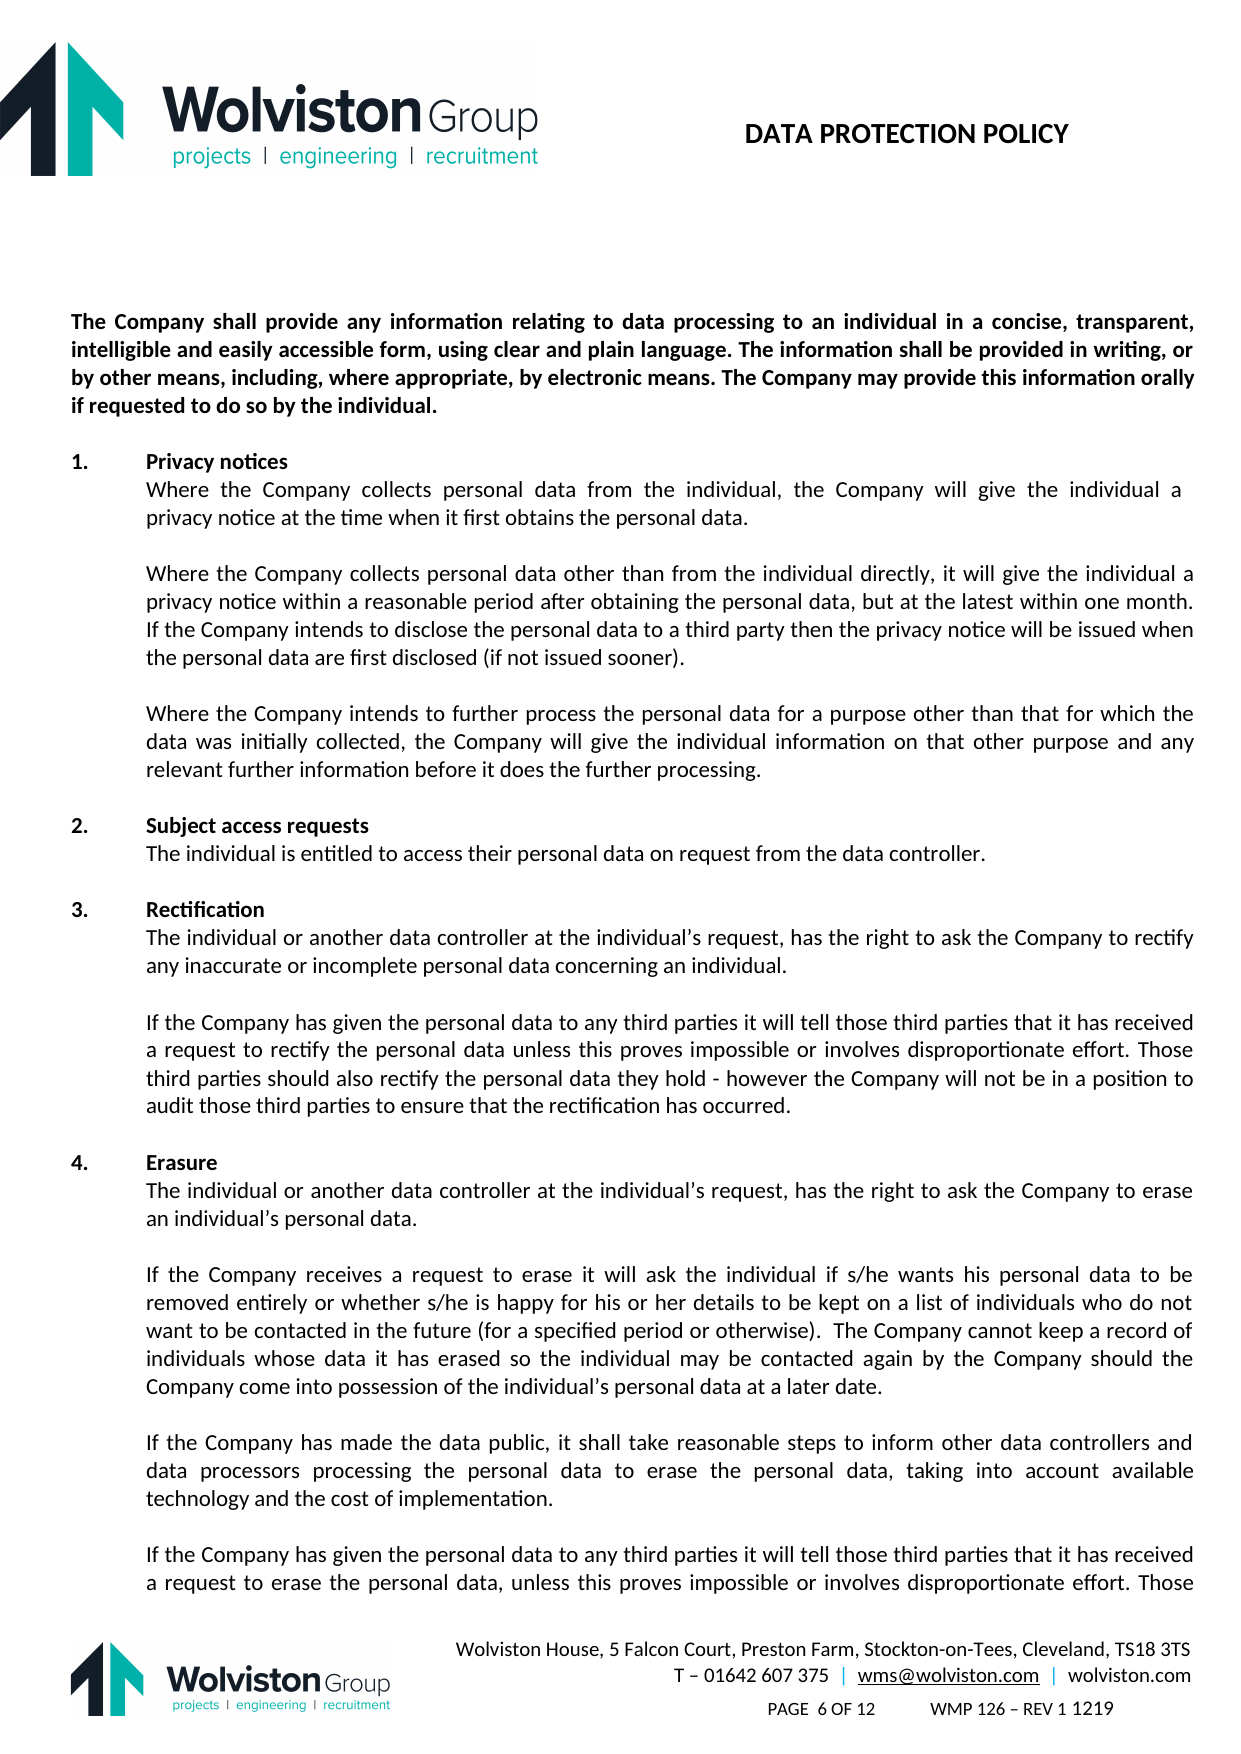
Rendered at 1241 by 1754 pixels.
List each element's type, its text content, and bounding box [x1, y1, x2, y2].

text If the Company has made the data public, it shall take reasonable steps to inform other data controllers and data processors processing the personal data to erase the personal data, taking into account available technology and the cost of implementation. [146, 1428, 1196, 1512]
text The individual or another data controller at the individual’s request, has the right to ask the Company to erase an individual’s personal data. [146, 1176, 1196, 1232]
text 2. Subject access requests [71, 811, 1196, 839]
text Where the Company collects personal data other than from the individual directly, it will give the individual a privacy notice within a reasonable period after obtaining the personal data, but at the latest within one month. If the Company intends to disclose the personal data to a third party then the privacy notice will be issued when the personal data are first disclosed (if not issued sooner). [146, 559, 1196, 671]
picture [0, 42, 538, 176]
picture [70, 1642, 390, 1716]
text Where the Company collects personal data from the individual, the Company will give the individual a privacy notice at the time when it first obtains the personal data. [146, 475, 1196, 531]
text The Company shall provide any information relating to data processing to an individual in a concise, transparent, intelligible and easily accessible form, using clear and plain language. The information shall be provided in writing, or by other means, including, where appropriate, by electronic means. The Company may provide this information orally if requested to do so by the individual. [71, 307, 1196, 419]
text Where the Company intends to further process the personal data for a purpose other than that for which the data was initially collected, the Company will give the individual information on that other purpose and any relevant further information before it does the further processing. [146, 699, 1196, 783]
text The individual is entitled to access their personal data on request from the data controller. [71, 839, 1196, 867]
text The individual or another data controller at the individual’s request, has the right to ask the Company to rectify any inaccurate or incomplete personal data concerning an individual. [146, 923, 1196, 979]
text 4. Erasure [71, 1148, 1196, 1176]
text If the Company has given the personal data to any third parties it will tell those third parties that it has received a request to rectify the personal data unless this proves impossible or involves disproportionate effort. Those third parties should also rectify the personal data they hold - however the Company will not be in a position to audit those third parties to ensure that the rectification has occurred. [146, 1008, 1196, 1120]
text If the Company receives a request to erase it will ask the individual if s/he wants his personal data to be removed entirely or whether s/he is happy for his or her details to be kept on a list of individuals who do not want to be contacted in the future (for a specified period or otherwise). The Company cannot keep a record of individuals whose data it has erased so the individual may be contacted again by the Company should the Company come into possession of the individual’s personal data at a later date. [146, 1260, 1196, 1400]
text 3. Rectification [71, 896, 1196, 923]
text 1. Privacy notices [71, 447, 1196, 475]
